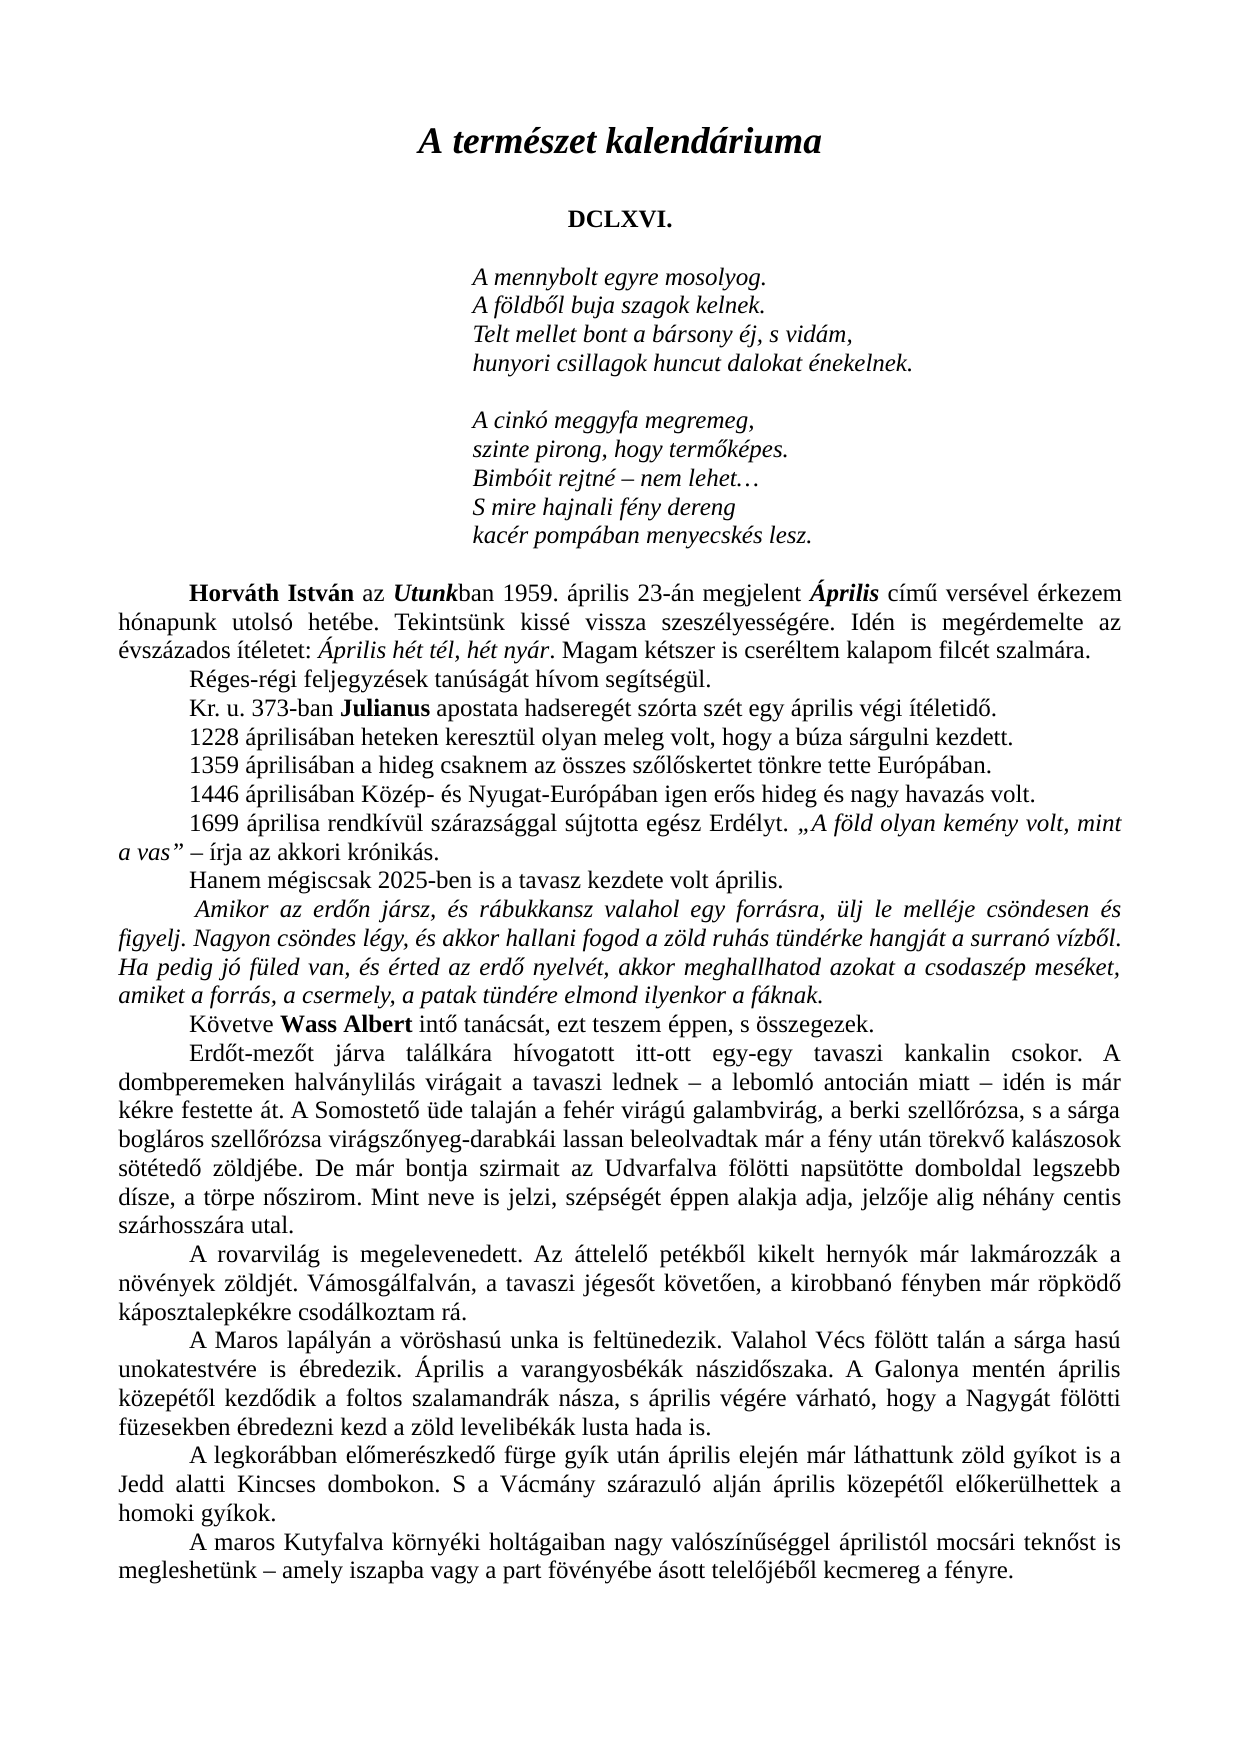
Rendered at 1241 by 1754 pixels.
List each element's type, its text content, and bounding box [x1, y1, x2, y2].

text kacér pompában menyecskés lesz. [472, 521, 1122, 549]
text S mire hajnali fény dereng [472, 492, 1122, 521]
text hunyori csillagok huncut dalokat énekelnek. [472, 348, 1122, 377]
text Telt mellet bont a bársony éj, s vidám, [472, 319, 1122, 348]
text Erdőt-mezőt járva találkára hívogatott itt-ott egy-egy tavaszi kankalin csokor. A dombperemeken halványlilás virágait a tavaszi lednek – a lebomló antocián miatt – idén is már kékre festette át. A Somostető üde talaján a fehér virágú galambvirág, a berki szellőrózsa, s a sárga bogláros szellőrózsa virágszőnyeg-darabkái lassan beleolvadtak már a fény után törekvő kalászosok sötétedő zöldjébe. De már bontja szirmait az Udvarfalva fölötti napsütötte domboldal legszebb dísze, a törpe nőszirom. Mint neve is jelzi, szépségét éppen alakja adja, jelzője alig néhány centis szárhosszára utal. [118, 1038, 1122, 1239]
text A rovarvilág is megelevenedett. Az áttelelő petékből kikelt hernyók már lakmározzák a növények zöldjét. Vámosgálfalván, a tavaszi jégesőt követően, a kirobbanó fényben már röpködő káposztalepkékre csodálkoztam rá. [118, 1239, 1122, 1326]
text Kr. u. 373-ban Julianus apostata hadseregét szórta szét egy április végi ítéletidő. [118, 693, 1122, 722]
text Horváth István az Utunkban 1959. április 23-án megjelent Április című versével érkezem hónapunk utolsó hetébe. Tekintsünk kissé vissza szeszélyességére. Idén is megérdemelte az évszázados ítéletet: Április hét tél, hét nyár. Magam kétszer is cseréltem kalapom filcét szalmára. [118, 578, 1122, 664]
text A földből buja szagok kelnek. [472, 291, 1122, 319]
text 1446 áprilisában Közép- és Nyugat-Európában igen erős hideg és nagy havazás volt. [118, 779, 1122, 808]
text A maros Kutyfalva környéki holtágaiban nagy valószínűséggel áprilistól mocsári teknőst is megleshetünk – amely iszapba vagy a part fövényébe ásott telelőjéből kecmereg a fényre. [118, 1527, 1122, 1584]
text Hanem mégiscsak 2025-ben is a tavasz kezdete volt április. [118, 866, 1122, 894]
title A természet kalendáriuma [118, 118, 1122, 161]
text 1699 áprilisa rendkívül szárazsággal sújtotta egész Erdélyt. „A föld olyan kemény volt, mint a vas” – írja az akkori krónikás. [118, 808, 1122, 866]
text 1228 áprilisában heteken keresztül olyan meleg volt, hogy a búza sárgulni kezdett. [118, 722, 1122, 751]
text Követve Wass Albert intő tanácsát, ezt teszem éppen, s összegezek. [118, 1009, 1122, 1038]
text szinte pirong, hogy termőképes. [472, 434, 1122, 463]
text Bimbóit rejtné – nem lehet… [472, 463, 1122, 492]
text A cinkó meggyfa megremeg, [472, 406, 1122, 434]
text A Maros lapályán a vöröshasú unka is feltünedezik. Valahol Vécs fölött talán a sárga hasú unokatestvére is ébredezik. Április a varangyosbékák nászidőszaka. A Galonya mentén április közepétől kezdődik a foltos szalamandrák násza, s április végére várható, hogy a Nagygát fölötti füzesekben ébredezni kezd a zöld levelibékák lusta hada is. [118, 1326, 1122, 1441]
text 1359 áprilisában a hideg csaknem az összes szőlőskertet tönkre tette Európában. [118, 751, 1122, 779]
text A mennybolt egyre mosolyog. [472, 262, 1122, 291]
text A legkorábban előmerészkedő fürge gyík után április elején már láthattunk zöld gyíkot is a Jedd alatti Kincses dombokon. S a Vácmány szárazuló alján április közepétől előkerülhettek a homoki gyíkok. [118, 1441, 1122, 1527]
text Amikor az erdőn jársz, és rábukkansz valahol egy forrásra, ülj le melléje csöndesen és figyelj. Nagyon csöndes légy, és akkor hallani fogod a zöld ruhás tündérke hangját a surranó vízből. Ha pedig jó füled van, és érted az erdő nyelvét, akkor meghallhatod azokat a csodaszép meséket, amiket a forrás, a csermely, a patak tündére elmond ilyenkor a fáknak. [118, 894, 1122, 1009]
text DCLXVI. [118, 204, 1122, 233]
text Réges-régi feljegyzések tanúságát hívom segítségül. [118, 664, 1122, 693]
